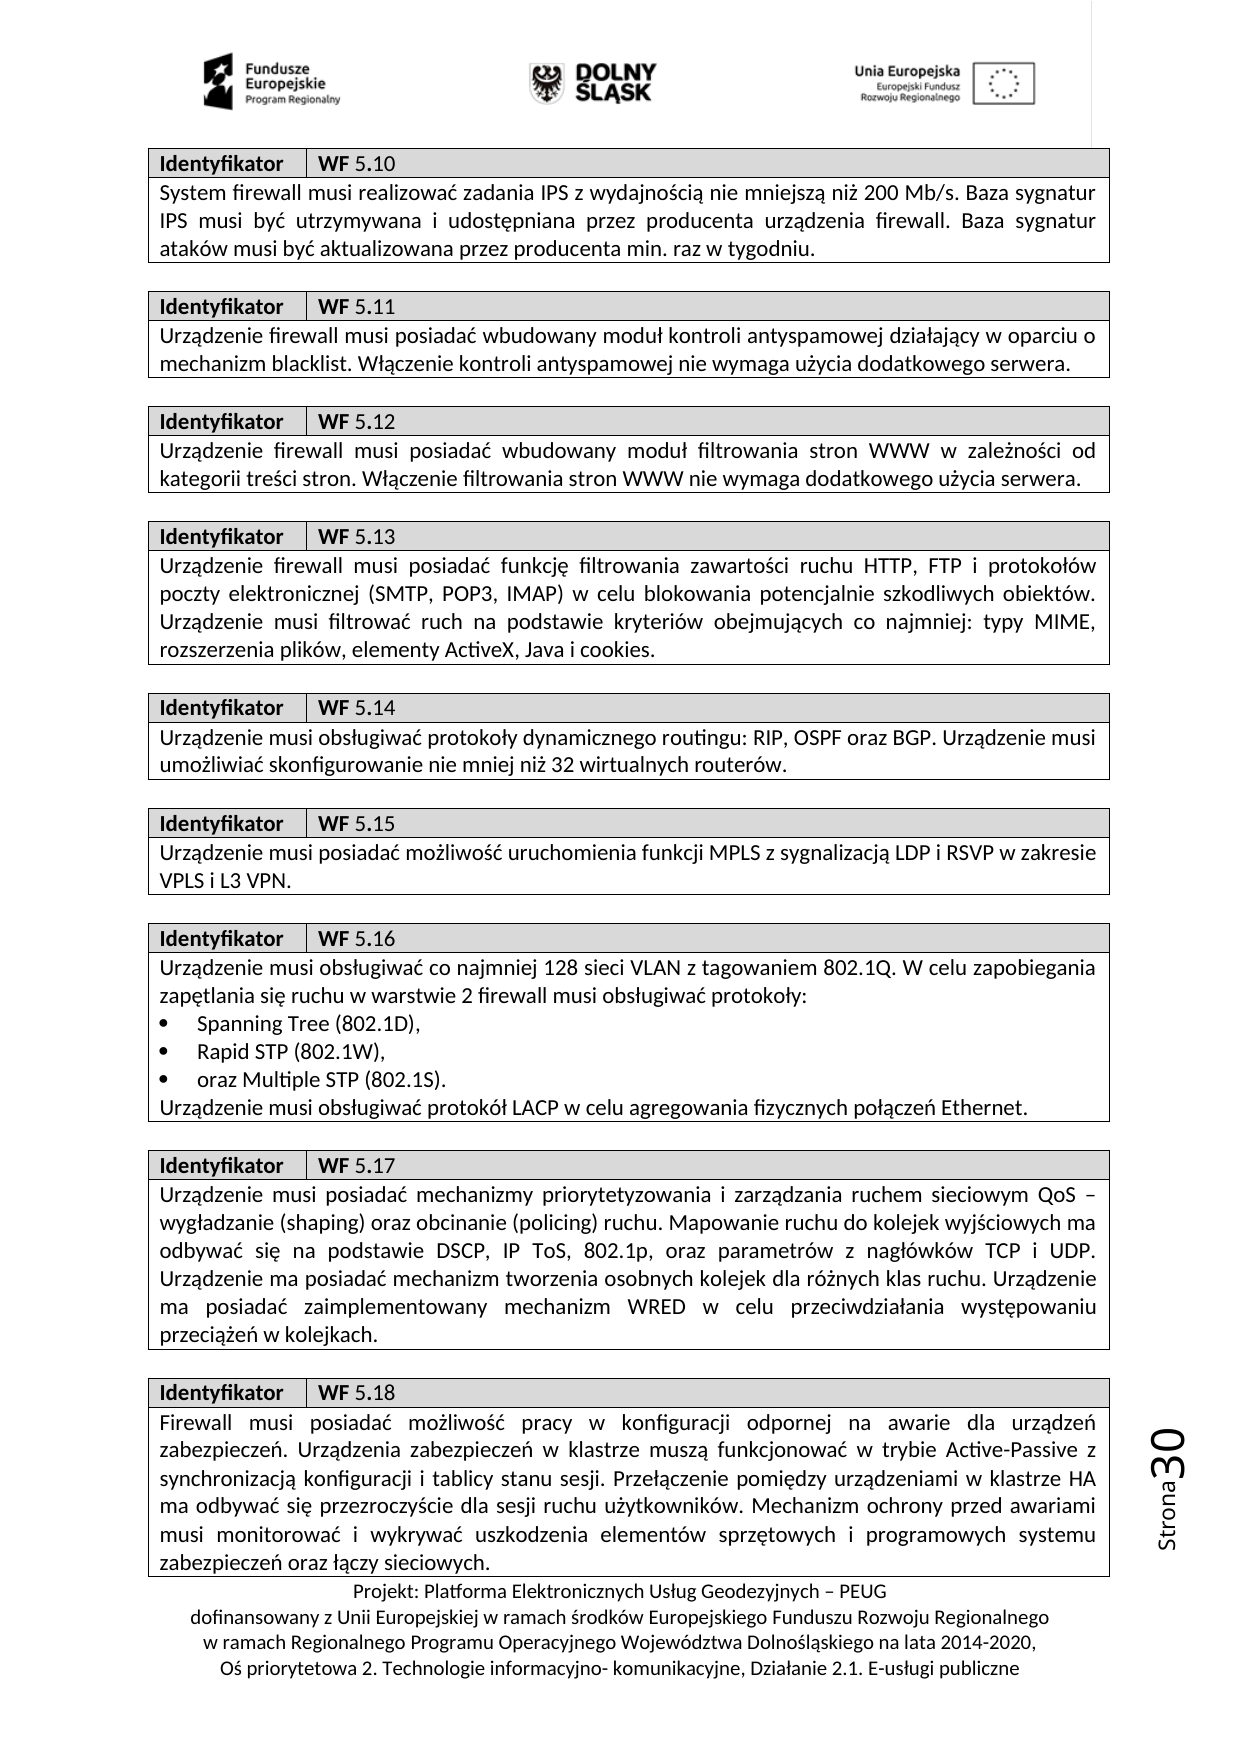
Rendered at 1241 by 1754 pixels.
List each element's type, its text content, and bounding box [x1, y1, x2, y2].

table_header WF 05.013 [307, 522, 1109, 550]
table_header WF 05.011 [307, 292, 1109, 320]
table_cell Urządzenie firewall musi posiadać wbudowany moduł filtrowania stron WWW w zależności od kategorii treści stron. Włączenie filtrowania stron WWW nie wymaga dodatkowego użycia serwera. [149, 436, 1109, 492]
table_header Identyfikator [149, 694, 306, 722]
table_header Identyfikator [149, 924, 306, 952]
table_header Identyfikator [149, 522, 306, 550]
table_header WF 05.018 [307, 1379, 1109, 1407]
table_header Identyfikator [149, 292, 306, 320]
table_cell Urządzenie musi obsługiwać co najmniej 128 sieci VLAN z tagowaniem 802.1Q. W celu zapobiegania zapętlania się ruchu w warstwie 2 firewall musi obsługiwać protokoły: Spanning Tree (802.1D), Rapid STP (802.1W), oraz Multiple STP (802.1S). Urządzenie musi obsługiwać protokół LACP w celu agregowania fizycznych połączeń Ethernet. [149, 953, 1109, 1121]
table_cell Firewall musi posiadać możliwość pracy w konfiguracji odpornej na awarie dla urządzeń zabezpieczeń. Urządzenia zabezpieczeń w klastrze muszą funkcjonować w trybie Active-Passive z synchronizacją konfiguracji i tablicy stanu sesji. Przełączenie pomiędzy urządzeniami w klastrze HA ma odbywać się przezroczyście dla sesji ruchu użytkowników. Mechanizm ochrony przed awariami musi monitorować i wykrywać uszkodzenia elementów sprzętowych i programowych systemu zabezpieczeń oraz łączy sieciowych. [149, 1408, 1109, 1576]
table_header Identyfikator [149, 149, 306, 177]
picture [147, 1, 1093, 148]
table_header Identyfikator [149, 809, 306, 837]
table_cell Urządzenie firewall musi posiadać funkcję filtrowania zawartości ruchu HTTP, FTP i protokołów poczty elektronicznej (SMTP, POP3, IMAP) w celu blokowania potencjalnie szkodliwych obiektów. Urządzenie musi filtrować ruch na podstawie kryteriów obejmujących co najmniej: typy MIME, rozszerzenia plików, elementy ActiveX, Java i cookies. [149, 551, 1109, 663]
table_header WF 05.015 [307, 809, 1109, 837]
table_header Identyfikator [149, 1151, 306, 1179]
table_header Identyfikator [149, 407, 306, 435]
table_header WF 05.017 [307, 1151, 1109, 1179]
table_header WF 05.014 [307, 694, 1109, 722]
table_cell Urządzenie musi obsługiwać protokoły dynamicznego routingu: RIP, OSPF oraz BGP. Urządzenie musi umożliwiać skonfigurowanie nie mniej niż 32 wirtualnych routerów. [149, 723, 1109, 779]
table_cell Urządzenie musi posiadać możliwość uruchomienia funkcji MPLS z sygnalizacją LDP i RSVP w zakresie VPLS i L3 VPN. [149, 838, 1109, 894]
table_header WF 05.016 [307, 924, 1109, 952]
table_cell Urządzenie musi posiadać mechanizmy priorytetyzowania i zarządzania ruchem sieciowym QoS – wygładzanie (shaping) oraz obcinanie (policing) ruchu. Mapowanie ruchu do kolejek wyjściowych ma odbywać się na podstawie DSCP, IP ToS, 802.1p, oraz parametrów z nagłówków TCP i UDP. Urządzenie ma posiadać mechanizm tworzenia osobnych kolejek dla różnych klas ruchu. Urządzenie ma posiadać zaimplementowany mechanizm WRED w celu przeciwdziałania występowaniu przeciążeń w kolejkach. [149, 1180, 1109, 1348]
table_header WF 05.012 [307, 407, 1109, 435]
table_header Identyfikator [149, 1379, 306, 1407]
table_cell Urządzenie firewall musi posiadać wbudowany moduł kontroli antyspamowej działający w oparciu o mechanizm blacklist. Włączenie kontroli antyspamowej nie wymaga użycia dodatkowego serwera. [149, 321, 1109, 377]
table_header WF 05.010 [307, 149, 1109, 177]
table_cell System firewall musi realizować zadania IPS z wydajnością nie mniejszą niż 200 Mb/s. Baza sygnatur IPS musi być utrzymywana i udostępniana przez producenta urządzenia firewall. Baza sygnatur ataków musi być aktualizowana przez producenta min. raz w tygodniu. [149, 178, 1109, 262]
